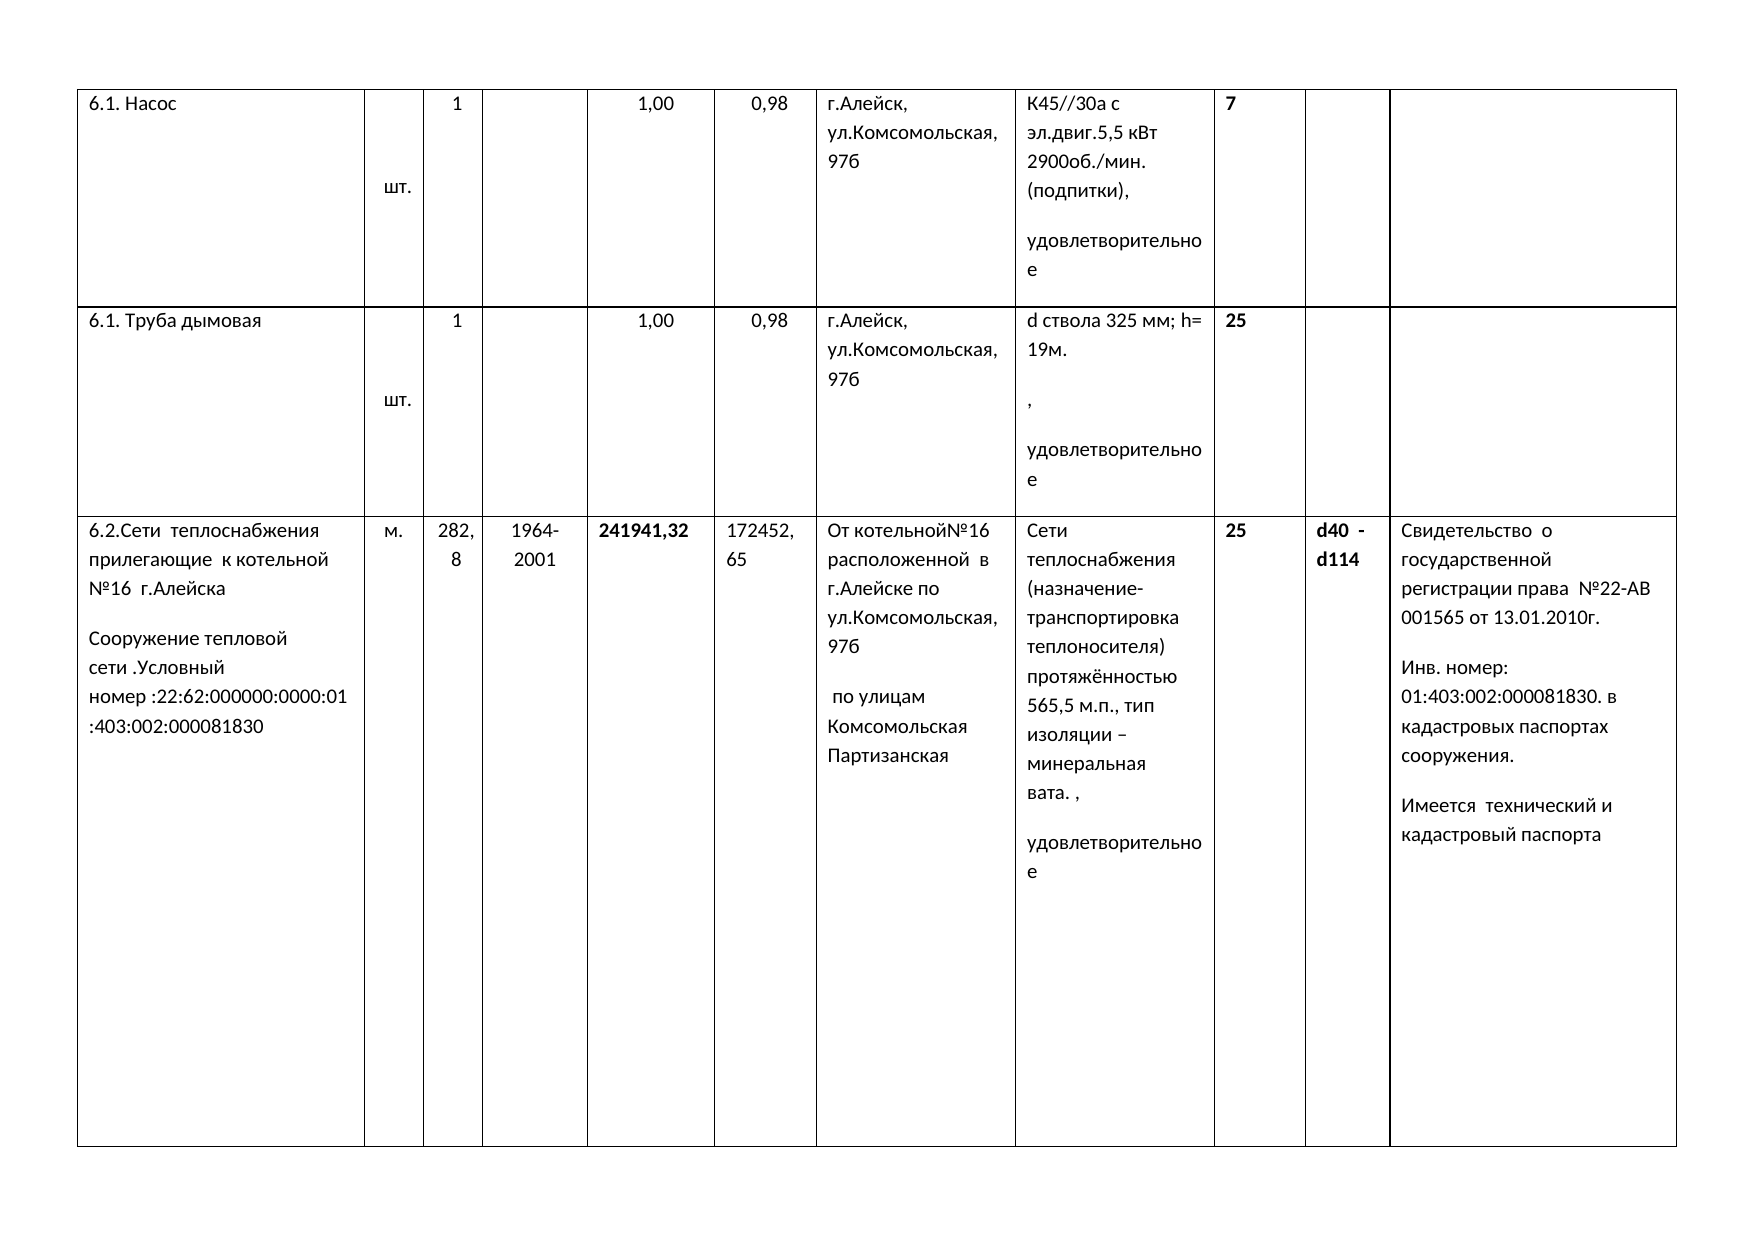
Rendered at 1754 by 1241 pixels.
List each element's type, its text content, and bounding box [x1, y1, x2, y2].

table_cell 25 [1215, 308, 1305, 516]
table_cell 7 [1215, 90, 1305, 306]
table_cell 0,98 [715, 90, 816, 306]
table_cell 1,00 [588, 90, 714, 306]
table_cell 25 [1215, 517, 1305, 1146]
table_cell d40 - d114 [1306, 517, 1389, 1146]
table_cell [1391, 90, 1676, 306]
table_cell 1 [424, 308, 482, 516]
table_cell 0,98 [715, 308, 816, 516]
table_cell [1016, 517, 1214, 1146]
table_cell 1964-2001 [483, 517, 587, 1146]
table_cell [483, 308, 587, 516]
table_cell [1306, 90, 1389, 306]
table_cell [483, 90, 587, 306]
table_cell шт. [365, 90, 423, 306]
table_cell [1391, 517, 1676, 1146]
table_cell [1306, 308, 1389, 516]
table_cell d ствола 325 мм; h= 19м. , удовлетворительное [1016, 308, 1214, 516]
table_cell 282,8 [424, 517, 482, 1146]
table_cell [817, 90, 1015, 306]
table_cell 241941,32 [588, 517, 714, 1146]
table_cell 6.1. Насос [78, 90, 364, 306]
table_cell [817, 517, 1015, 1146]
table_cell 172452,65 [715, 517, 816, 1146]
table_cell м. [365, 517, 423, 1146]
table_cell 1,00 [588, 308, 714, 516]
table_cell шт. [365, 308, 423, 516]
table_cell К45//30а с эл.двиг.5,5 кВт 2900об./мин. (подпитки), удовлетворительное [1016, 90, 1214, 306]
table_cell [78, 517, 364, 1146]
table_cell [1391, 308, 1676, 516]
table_cell 1 [424, 90, 482, 306]
table_cell 6.1. Труба дымовая [78, 308, 364, 516]
table_cell г.Алейск, ул.Комсомольская,97б [817, 308, 1015, 516]
